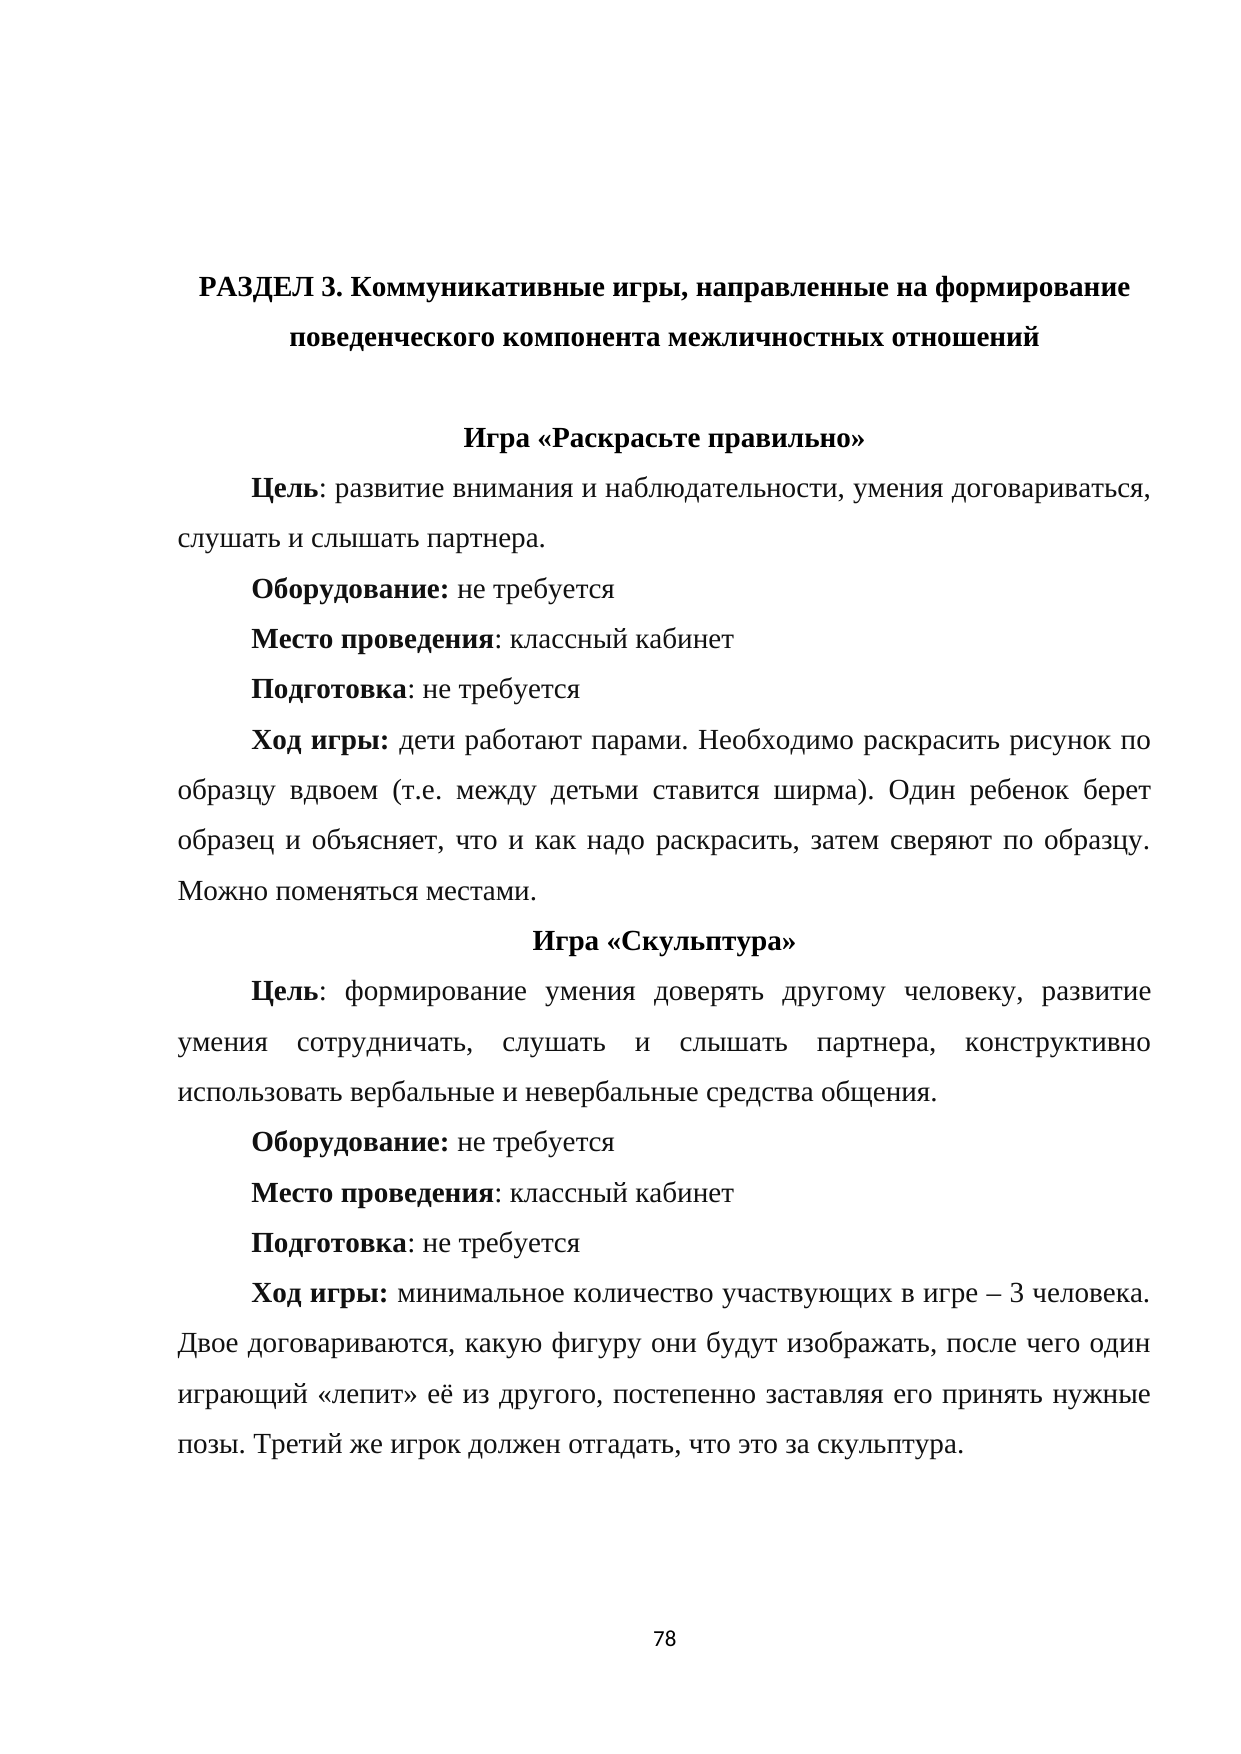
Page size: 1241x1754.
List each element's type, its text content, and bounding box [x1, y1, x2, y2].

text Цель: формирование умения доверять другому человеку, развитие умения сотрудничать, слушать и слышать партнера, конструктивно использовать вербальные и невербальные средства общения. [177, 973, 1152, 1108]
text Игра «Раскрасьте правильно» [177, 420, 1152, 453]
text Ход игры: минимальное количество участвующих в игре – 3 человека. Двое договариваются, какую фигуру они будут изображать, после чего один играющий «лепит» её из другого, постепенно заставляя его принять нужные позы. Третий же игрок должен отгадать, что это за скульптура. [177, 1275, 1152, 1460]
text Оборудование: не требуется [177, 1124, 1152, 1158]
text Подготовка: не требуется [177, 1225, 1152, 1258]
text Цель: развитие внимания и наблюдательности, умения договариваться, слушать и слышать партнера. [177, 470, 1152, 554]
text Подготовка: не требуется [177, 672, 1152, 705]
text Место проведения: классный кабинет [177, 1175, 1152, 1208]
text Место проведения: классный кабинет [177, 621, 1152, 655]
text Ход игры: дети работают парами. Необходимо раскрасить рисунок по образцу вдвоем (т.е. между детьми ставится ширма). Один ребенок берет образец и объясняет, что и как надо раскрасить, затем сверяют по образцу. Можно поменяться местами. [177, 722, 1152, 906]
text Оборудование: не требуется [177, 571, 1152, 604]
text Игра «Скульптура» [177, 923, 1152, 957]
text РАЗДЕЛ 3. Коммуникативные игры, направленные на формирование поведенческого компонента межличностных отношений [177, 269, 1152, 353]
